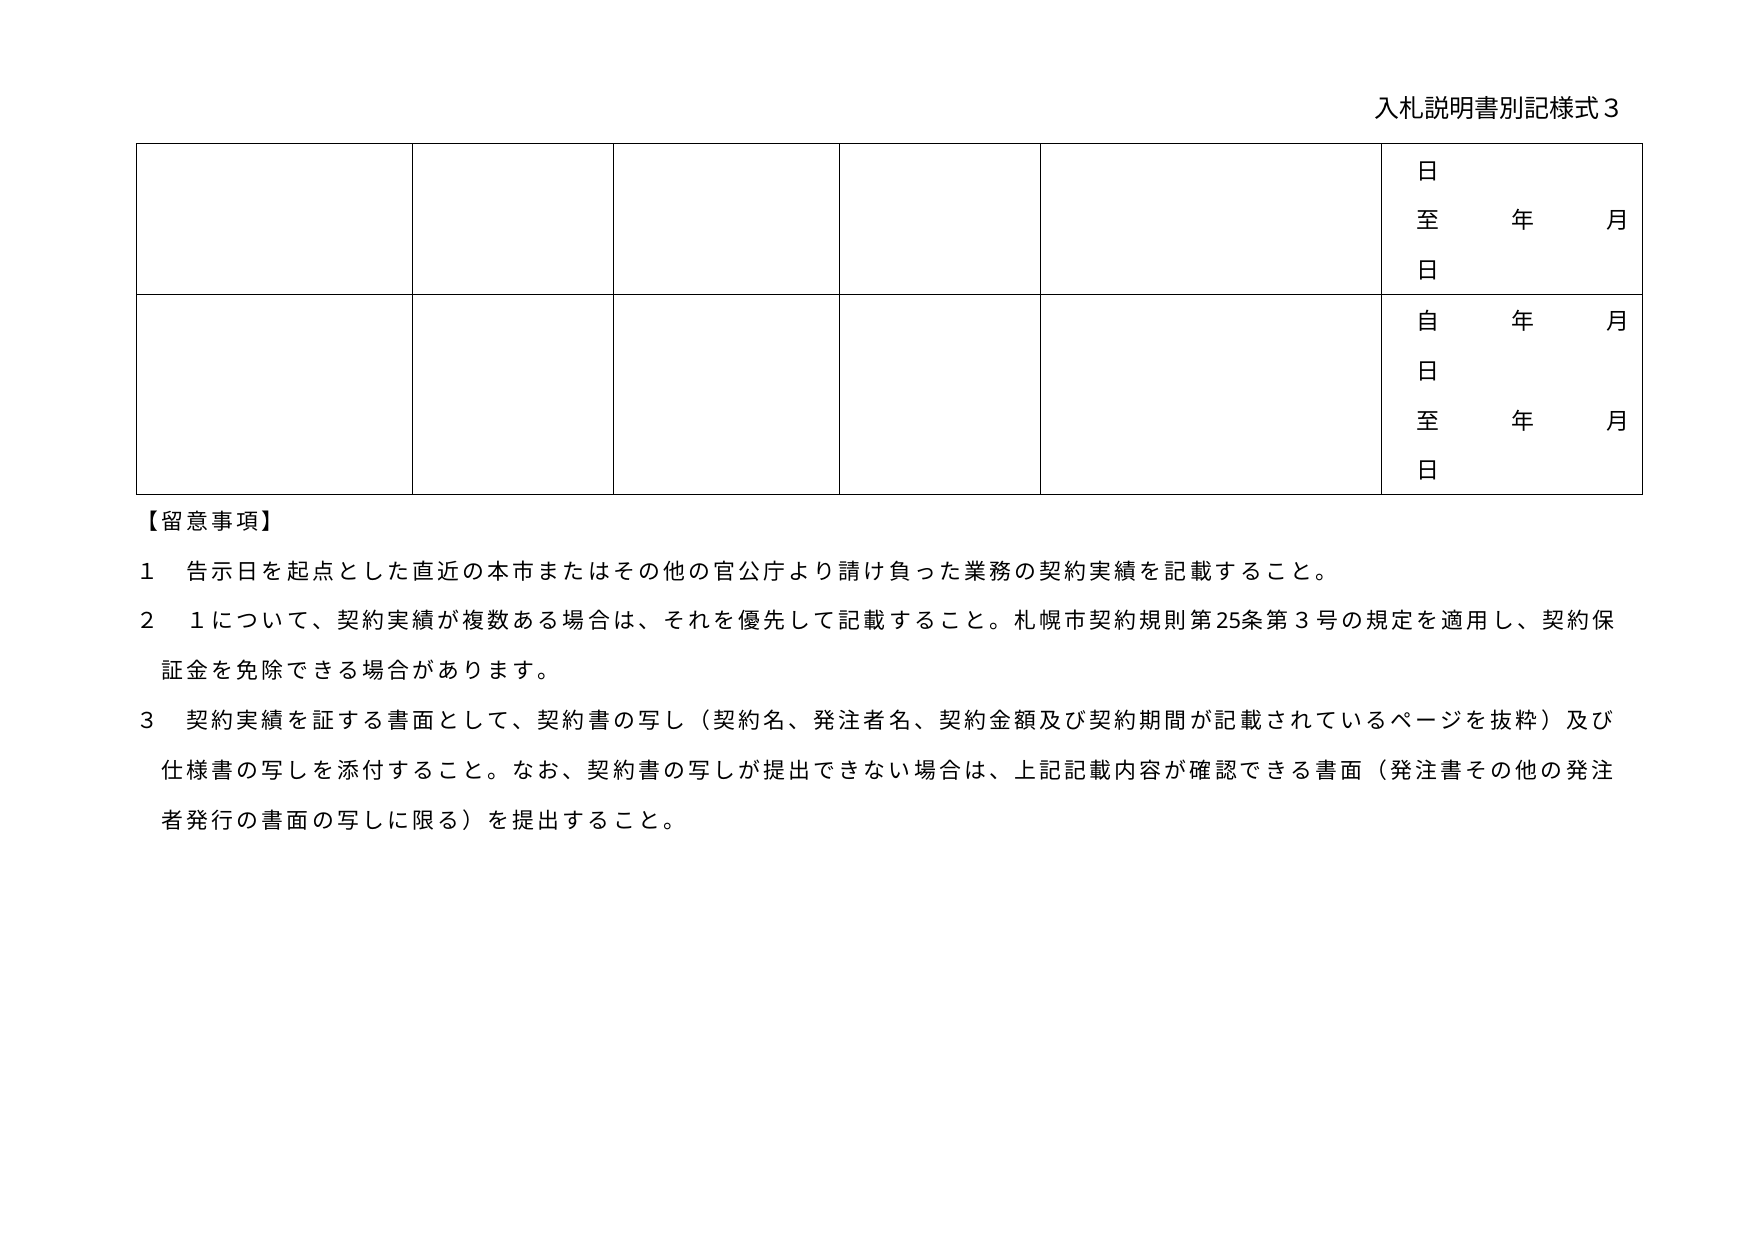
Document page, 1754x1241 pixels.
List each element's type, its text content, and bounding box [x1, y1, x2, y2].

text 【留意事項】 [136, 495, 1617, 545]
table_cell [614, 295, 839, 494]
table_cell 自 年 月 日 至 年 月 日 [1382, 144, 1642, 294]
table_cell [840, 144, 1040, 294]
table_cell [614, 144, 839, 294]
table_cell [137, 144, 412, 294]
table_cell [413, 295, 613, 494]
table_cell [137, 295, 412, 494]
table_cell [1041, 144, 1381, 294]
table_cell [1041, 295, 1381, 494]
table_cell [840, 295, 1040, 494]
table_cell [413, 144, 613, 294]
table_cell 自 年 月 日 至 年 月 日 [1382, 295, 1642, 494]
text ３ 契約実績を証する書面として、契約書の写し（契約名、発注者名、契約金額及び契約期間が記載されているページを抜粋）及び仕様書の写しを添付すること。なお、契約書の写しが提出できない場合は、上記記載内容が確認できる書面（発注書その他の発注者発行の書面の写しに限る）を提出すること。 [136, 694, 1617, 843]
text ２ １について、契約実績が複数ある場合は、それを優先して記載すること。札幌市契約規則第25条第３号の規定を適用し、契約保証金を免除できる場合があります。 [136, 594, 1617, 694]
text １ 告示日を起点とした直近の本市またはその他の官公庁より請け負った業務の契約実績を記載すること。 [136, 545, 1617, 594]
